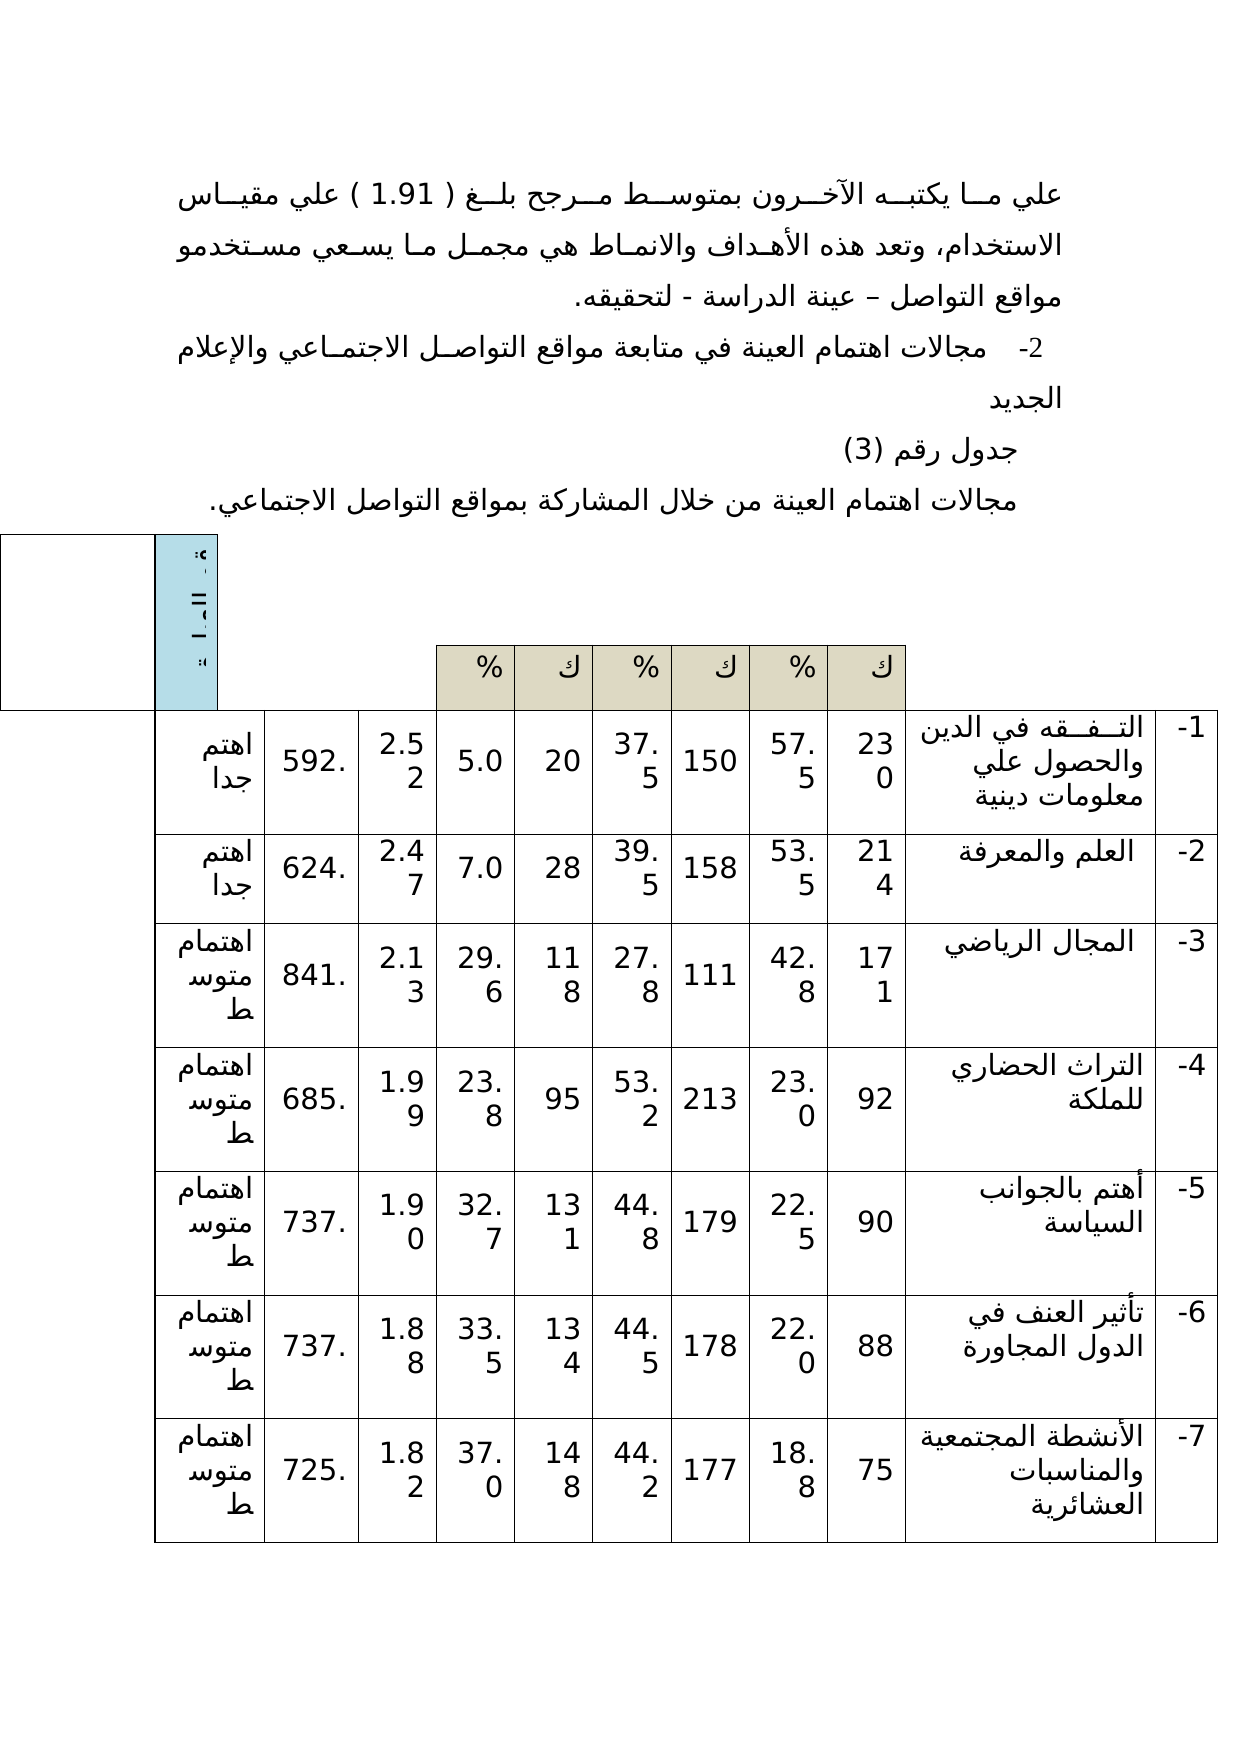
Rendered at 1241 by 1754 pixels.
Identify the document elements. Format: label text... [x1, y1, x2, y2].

table_cell 42.8 [750, 924, 827, 1047]
table_cell تأثير العنف في الدول المجاورة [906, 1296, 1155, 1418]
table_cell 1.90 [359, 1172, 436, 1294]
table_cell .685 [265, 1048, 358, 1171]
table_cell 158 [672, 835, 749, 923]
table_cell اهتمام متوسط [156, 1172, 264, 1294]
table_cell 57.5 [750, 711, 827, 833]
table_cell 5.0 [437, 711, 514, 833]
table_cell .725 [265, 1419, 358, 1542]
table_cell 37.0 [437, 1419, 514, 1542]
table_cell 37.5 [593, 711, 671, 833]
table_cell اهتمام متوسط [156, 924, 264, 1047]
table_cell 148 [515, 1419, 592, 1542]
table_cell ك [515, 646, 592, 710]
table_cell 29.6 [437, 924, 514, 1047]
table_cell أهتم بالجوانب السياسة [906, 1172, 1155, 1294]
list جدول رقم (3) [177, 432, 1063, 466]
table_cell 44.8 [593, 1172, 671, 1294]
table_cell 2.52 [359, 711, 436, 833]
list مجالات اهتمام العينة في متابعة مواقع التواصل الاجتماعي والإعلام الجديد [177, 330, 1063, 415]
table_cell 1- [1156, 711, 1217, 833]
table_cell 33.5 [437, 1296, 514, 1418]
table_cell 22.0 [750, 1296, 827, 1418]
table_cell 1.99 [359, 1048, 436, 1171]
table_cell 111 [672, 924, 749, 1047]
table_cell 39.5 [593, 835, 671, 923]
table_cell 7.0 [437, 835, 514, 923]
table_cell % [750, 646, 827, 710]
table_cell 1.82 [359, 1419, 436, 1542]
table_cell 20 [515, 711, 592, 833]
table_cell 44.5 [593, 1296, 671, 1418]
table_cell 177 [672, 1419, 749, 1542]
table_cell .841 [265, 924, 358, 1047]
table_cell 118 [515, 924, 592, 1047]
table_cell 178 [672, 1296, 749, 1418]
table_cell العلم والمعرفة [906, 835, 1155, 923]
table_cell اهتم جدا [156, 835, 264, 923]
table_cell 28 [515, 835, 592, 923]
table_cell 23.8 [437, 1048, 514, 1171]
table_cell 92 [828, 1048, 905, 1171]
table_cell 2- [1156, 835, 1217, 923]
table_cell اهتمام متوسط [156, 1048, 264, 1171]
table_cell .737 [265, 1296, 358, 1418]
table_cell 90 [828, 1172, 905, 1294]
table_cell 5- [1156, 1172, 1217, 1294]
table_cell 213 [672, 1048, 749, 1171]
table_cell 230 [828, 711, 905, 833]
table_cell 171 [828, 924, 905, 1047]
table_cell 32.7 [437, 1172, 514, 1294]
table_cell 23.0 [750, 1048, 827, 1171]
table_cell 7- [1156, 1419, 1217, 1542]
table_cell .624 [265, 835, 358, 923]
table_cell 53.5 [750, 835, 827, 923]
table_cell 6- [1156, 1296, 1217, 1418]
table_cell الأنشطة المجتمعية والمناسبات العشائرية [906, 1419, 1155, 1542]
table_cell 27.8 [593, 924, 671, 1047]
table_cell 150 [672, 711, 749, 833]
table_cell .592 [265, 711, 358, 833]
table_cell 1.88 [359, 1296, 436, 1418]
table_cell ك [828, 646, 905, 710]
table_cell اهتمام متوسط [156, 1419, 264, 1542]
table_cell 53.2 [593, 1048, 671, 1171]
table_cell 131 [515, 1172, 592, 1294]
table_cell التراث الحضاري للملكة [906, 1048, 1155, 1171]
table_cell 75 [828, 1419, 905, 1542]
table_cell 2.47 [359, 835, 436, 923]
table_cell 88 [828, 1296, 905, 1418]
table_cell 22.5 [750, 1172, 827, 1294]
table_cell اهتمام متوسط [156, 1296, 264, 1418]
table_cell .737 [265, 1172, 358, 1294]
table_cell % [437, 646, 514, 710]
table_cell 4- [1156, 1048, 1217, 1171]
table_cell % [593, 646, 671, 710]
table_cell 44.2 [593, 1419, 671, 1542]
table_cell التــفــقه في الدين والحصول علي معلومات دينية [906, 711, 1155, 833]
table_header رقم العبارة [156, 535, 217, 710]
table_cell اهتم جدا [156, 711, 264, 833]
table_cell 3- [1156, 924, 1217, 1047]
table_cell 18.8 [750, 1419, 827, 1542]
table_cell ك [672, 646, 749, 710]
table_cell 179 [672, 1172, 749, 1294]
table_cell 134 [515, 1296, 592, 1418]
table_cell المجال الرياضي [906, 924, 1155, 1047]
table_cell 95 [515, 1048, 592, 1171]
list مجالات اهتمام العينة من خلال المشاركة بمواقع التواصل الاجتماعي. [177, 483, 1063, 517]
table_cell 214 [828, 835, 905, 923]
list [177, 177, 1063, 313]
table_cell 2.13 [359, 924, 436, 1047]
